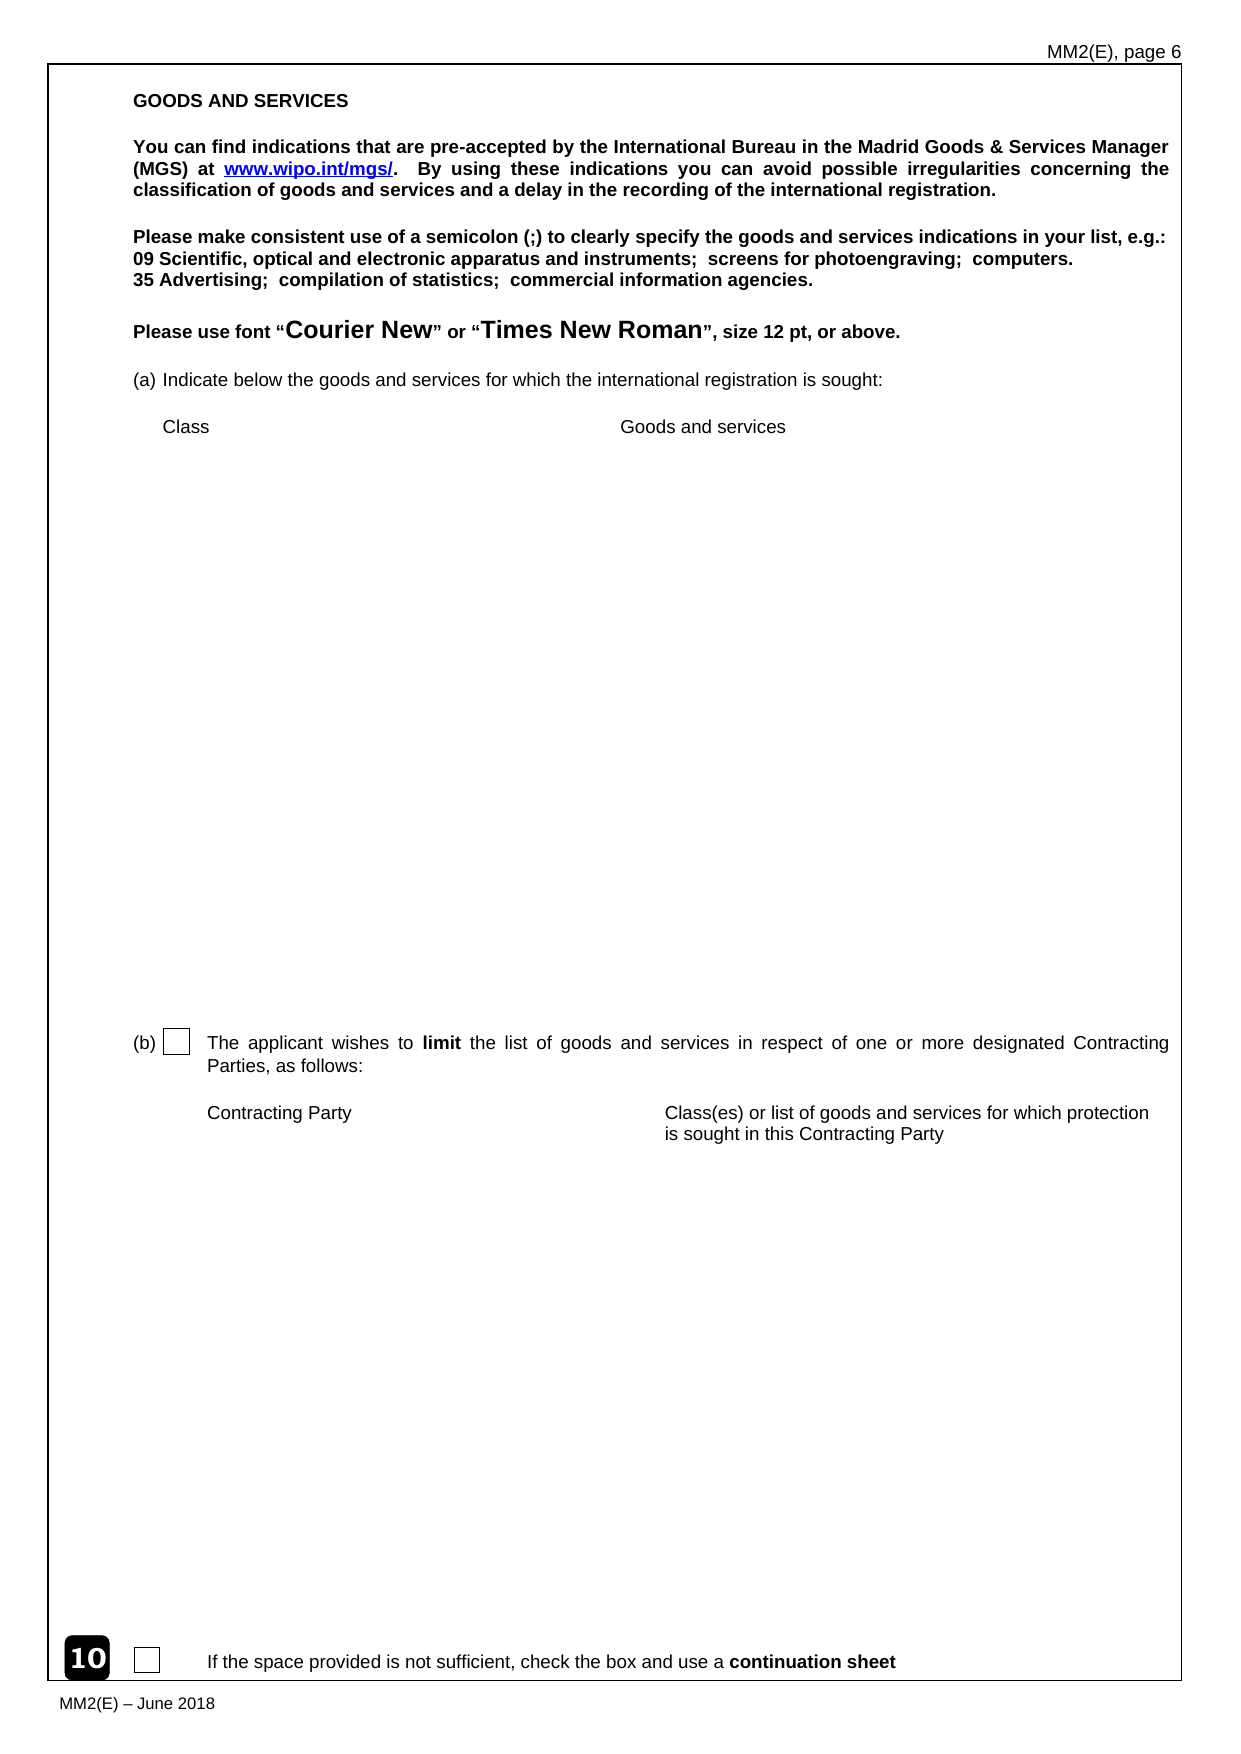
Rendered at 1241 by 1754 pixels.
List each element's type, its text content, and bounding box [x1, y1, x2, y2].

table_cell goods and services You can find indications that are pre-accepted by the International Bureau in the Madrid Goods & Services Manager (MGS) at www.wipo.int/mgs/. By using these indications you can avoid possible irregularities concerning the classification of goods and services and a delay in the recording of the international registration. Please make consistent use of a semicolon (;) to clearly specify the goods and services indications in your list, e.g.: 09 Scientific, optical and electronic apparatus and instruments; screens for photoengraving; computers. 35 Advertising; compilation of statistics; commercial information agencies. Please use font “Courier New” or “Times New Roman”, size 12 pt, or above. Indicate below the goods and services for which the international registration is sought: Class Goods and services The applicant wishes to limit the list of goods and services in respect of one or more designated Contracting Parties, as follows: Contracting Party Class(es) or list of goods and services for which protection is sought in this Contracting Party If the space provided is not sufficient, check the box and use a continuation sheet [49, 65, 1181, 1680]
table_cell [48, 1681, 1181, 1686]
